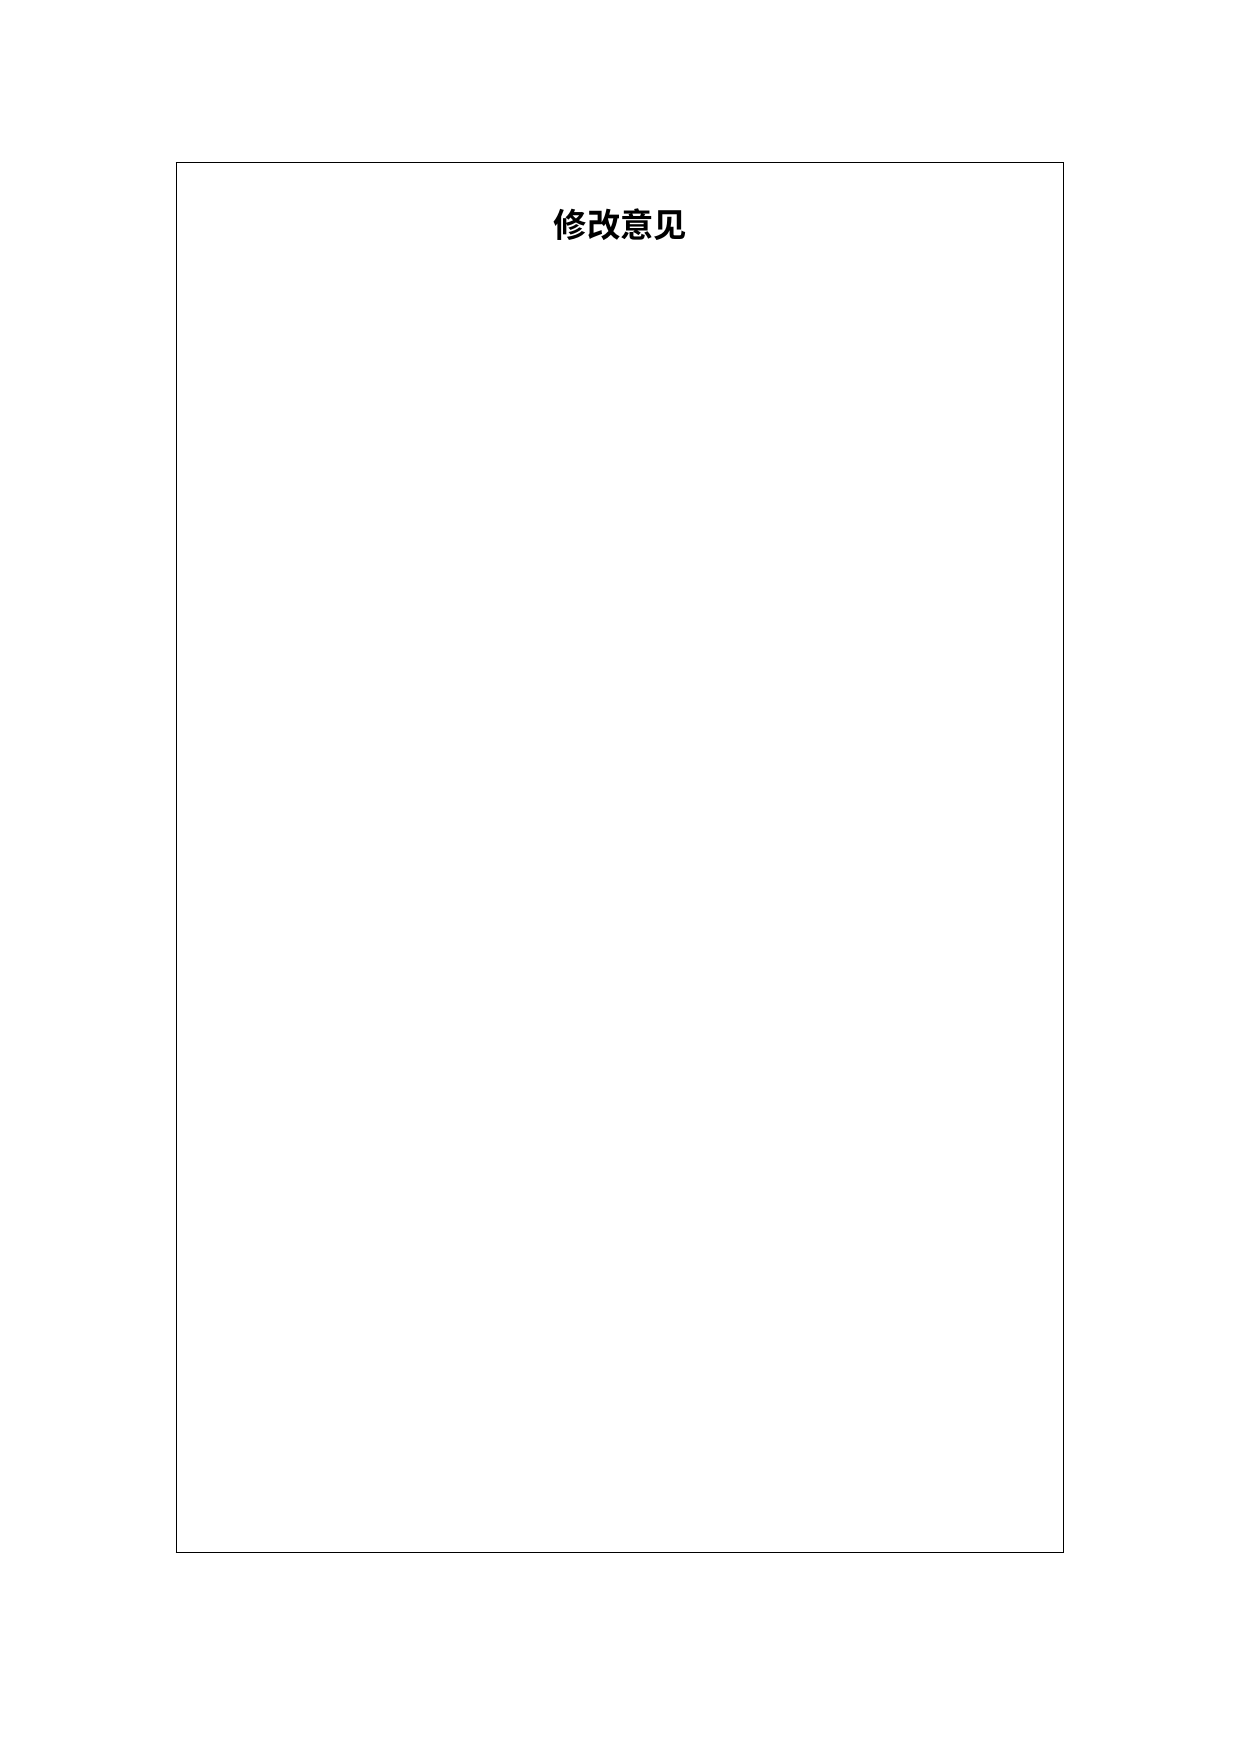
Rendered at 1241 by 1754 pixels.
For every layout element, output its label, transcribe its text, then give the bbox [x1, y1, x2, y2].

table_header 修改意见 [177, 163, 1063, 1552]
